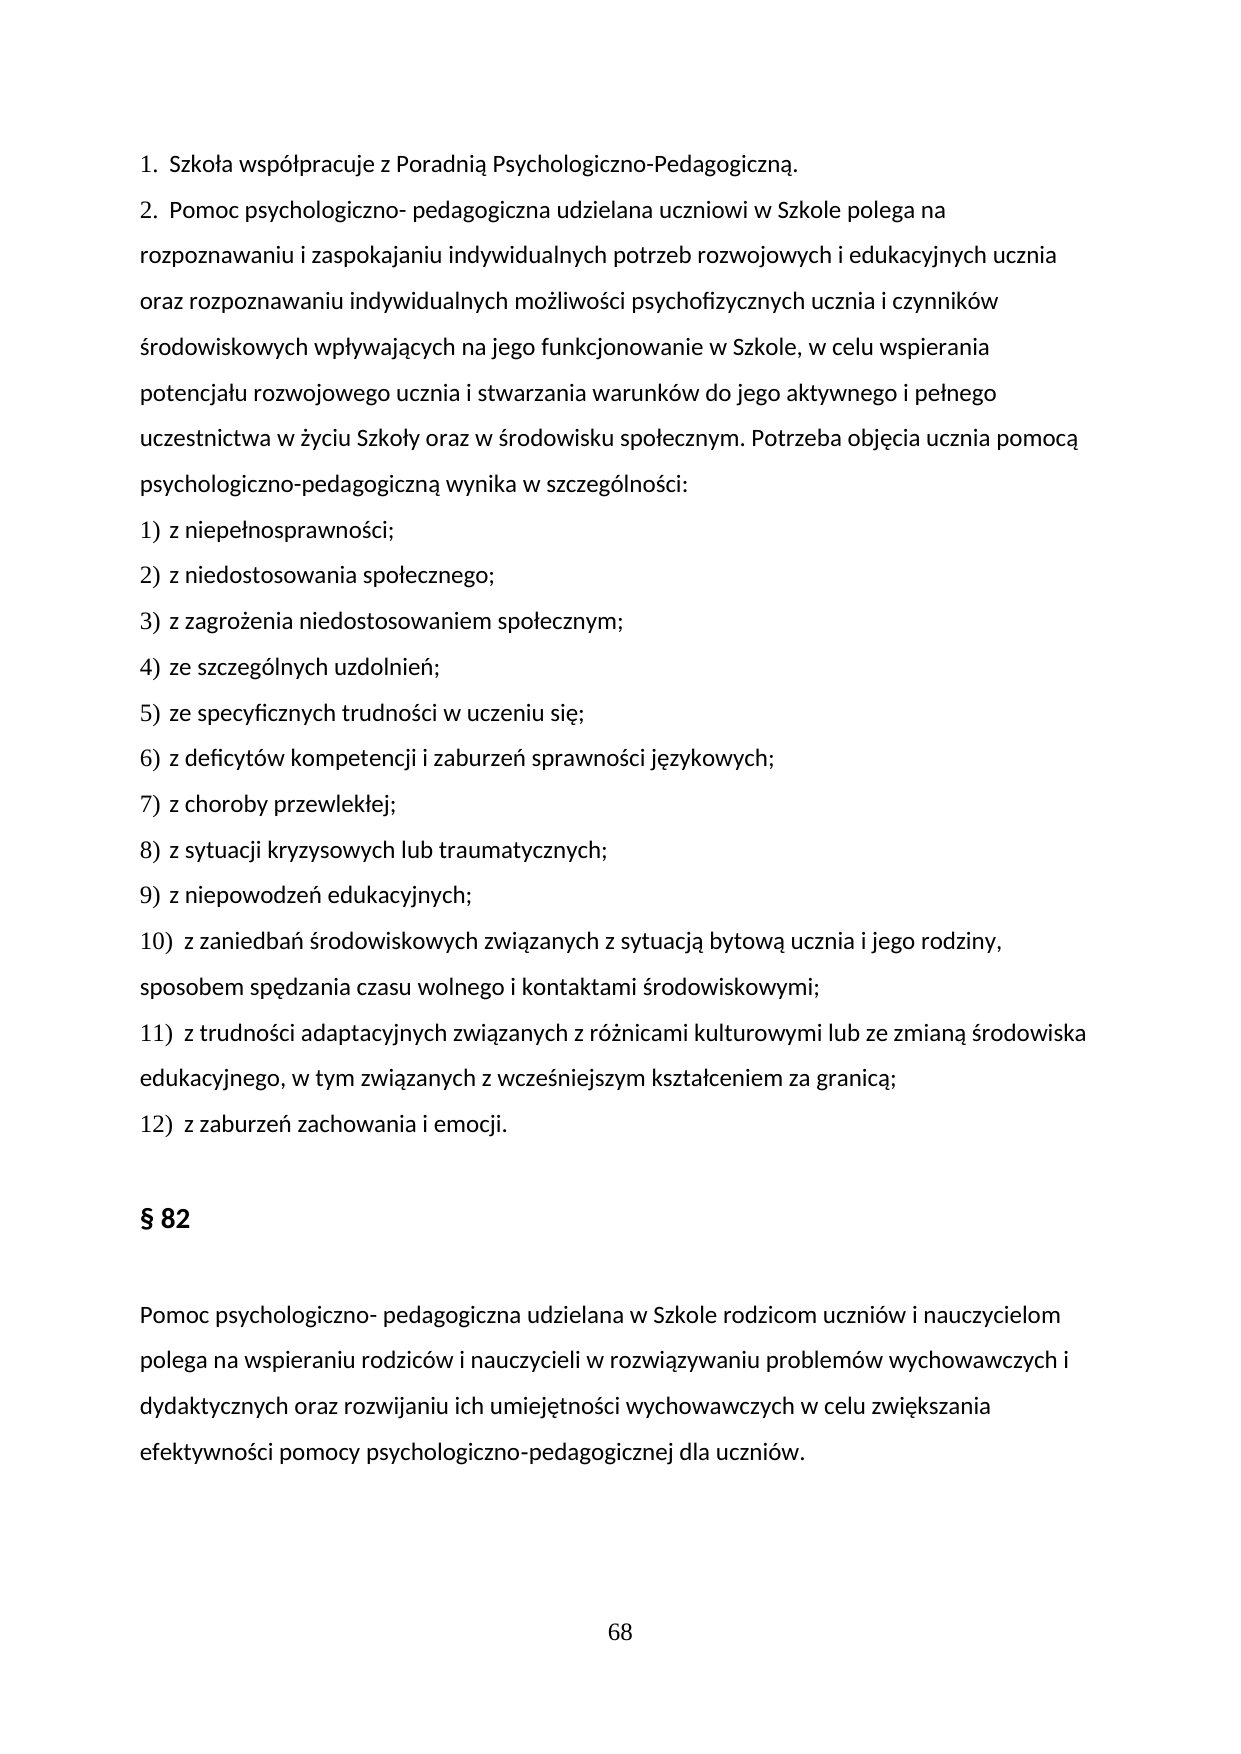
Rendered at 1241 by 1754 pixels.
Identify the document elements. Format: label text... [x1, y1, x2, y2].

list z niedostosowania społecznego; [139, 559, 1093, 590]
list z sytuacji kryzysowych lub traumatycznych; [139, 834, 1093, 864]
list z zaburzeń zachowania i emocji. [139, 1108, 1093, 1139]
list z choroby przewlekłej; [139, 788, 1093, 819]
list z niepowodzeń edukacyjnych; [139, 880, 1093, 910]
list Pomoc psychologiczno- pedagogiczna udzielana uczniowi w Szkole polega na rozpoznawaniu i zaspokajaniu indywidualnych potrzeb rozwojowych i edukacyjnych ucznia oraz rozpoznawaniu indywidualnych możliwości psychofizycznych ucznia i czynników środowiskowych wpływających na jego funkcjonowanie w Szkole, w celu wspierania potencjału rozwojowego ucznia i stwarzania warunków do jego aktywnego i pełnego uczestnictwa w życiu Szkoły oraz w środowisku społecznym. Potrzeba objęcia ucznia pomocą psychologiczno-pedagogiczną wynika w szczególności: [139, 194, 1093, 499]
list ze szczególnych uzdolnień; [139, 651, 1093, 682]
text Pomoc psychologiczno- pedagogiczna udzielana w Szkole rodzicom uczniów i nauczycielom polega na wspieraniu rodziców i nauczycieli w rozwiązywaniu problemów wychowawczych i dydaktycznych oraz rozwijaniu ich umiejętności wychowawczych w celu zwiększania efektywności pomocy psychologiczno‐pedagogicznej dla uczniów. [139, 1299, 1093, 1467]
list z niepełnosprawności; [139, 514, 1093, 544]
list z zaniedbań środowiskowych związanych z sytuacją bytową ucznia i jego rodziny, sposobem spędzania czasu wolnego i kontaktami środowiskowymi; [139, 925, 1093, 1002]
list Szkoła współpracuje z Poradnią Psychologiczno-Pedagogiczną. [139, 148, 1093, 178]
subtitle § 82 [139, 1200, 1093, 1235]
list z trudności adaptacyjnych związanych z różnicami kulturowymi lub ze zmianą środowiska edukacyjnego, w tym związanych z wcześniejszym kształceniem za granicą; [139, 1017, 1093, 1093]
list z deficytów kompetencji i zaburzeń sprawności językowych; [139, 742, 1093, 773]
list ze specyficznych trudności w uczeniu się; [139, 697, 1093, 727]
list z zagrożenia niedostosowaniem społecznym; [139, 605, 1093, 636]
